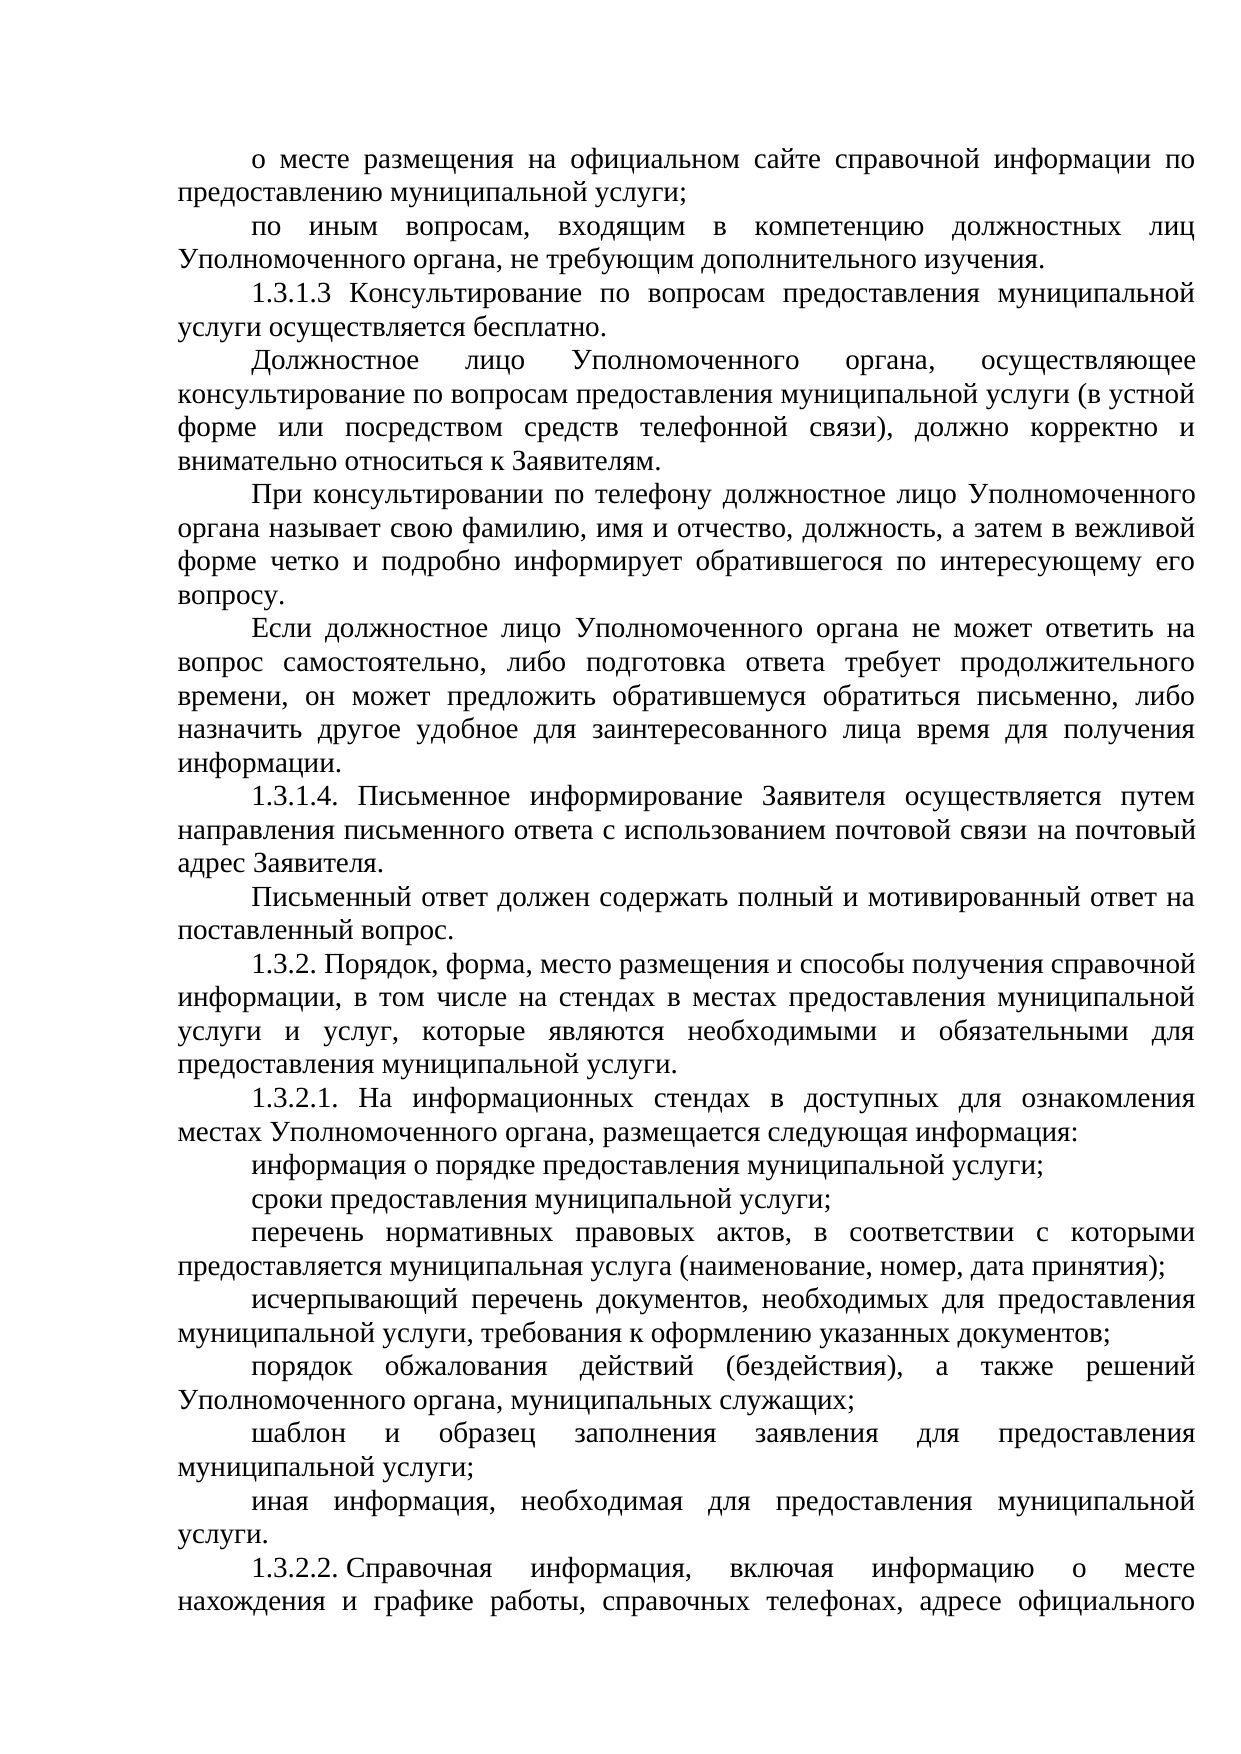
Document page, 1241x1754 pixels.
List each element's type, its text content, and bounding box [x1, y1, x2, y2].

text Письменный ответ должен содержать полный и мотивированный ответ на поставленный вопрос. [177, 879, 1196, 946]
text 1.3.1.4. Письменное информирование Заявителя осуществляется путем направления письменного ответа с использованием почтовой связи на почтовый адрес Заявителя. [177, 778, 1196, 879]
text 1.3.1.3 Консультирование по вопросам предоставления муниципальной услуги осуществляется бесплатно. [177, 275, 1196, 342]
text по иным вопросам, входящим в компетенцию должностных лиц Уполномоченного органа, не требующим дополнительного изучения. [177, 208, 1196, 275]
text 1.3.2.1. На информационных стендах в доступных для ознакомления местах Уполномоченного органа, размещается следующая информация: [177, 1080, 1196, 1147]
text порядок обжалования действий (бездействия), а также решений Уполномоченного органа, муниципальных служащих; [177, 1348, 1196, 1416]
text Если должностное лицо Уполномоченного органа не может ответить на вопрос самостоятельно, либо подготовка ответа требует продолжительного времени, он может предложить обратившемуся обратиться письменно, либо назначить другое удобное для заинтересованного лица время для получения информации. [177, 611, 1196, 778]
text сроки предоставления муниципальной услуги; [177, 1181, 1196, 1214]
text 1.3.2. Порядок, форма, место размещения и способы получения справочной информации, в том числе на стендах в местах предоставления муниципальной услуги и услуг, которые являются необходимыми и обязательными для предоставления муниципальной услуги. [177, 946, 1196, 1080]
text шаблон и образец заполнения заявления для предоставления муниципальной услуги; [177, 1416, 1196, 1483]
text При консультировании по телефону должностное лицо Уполномоченного органа называет свою фамилию, имя и отчество, должность, а затем в вежливой форме четко и подробно информирует обратившегося по интересующему его вопросу. [177, 476, 1196, 611]
text иная информация, необходимая для предоставления муниципальной услуги. [177, 1483, 1196, 1550]
text перечень нормативных правовых актов, в соответствии с которыми предоставляется муниципальная услуга (наименование, номер, дата принятия); [177, 1214, 1196, 1281]
text информация о порядке предоставления муниципальной услуги; [177, 1147, 1196, 1181]
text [177, 1550, 1196, 1617]
text о месте размещения на официальном сайте справочной информации по предоставлению муниципальной услуги; [177, 141, 1196, 208]
text Должностное лицо Уполномоченного органа, осуществляющее консультирование по вопросам предоставления муниципальной услуги (в устной форме или посредством средств телефонной связи), должно корректно и внимательно относиться к Заявителям. [177, 342, 1196, 476]
text исчерпывающий перечень документов, необходимых для предоставления муниципальной услуги, требования к оформлению указанных документов; [177, 1281, 1196, 1348]
